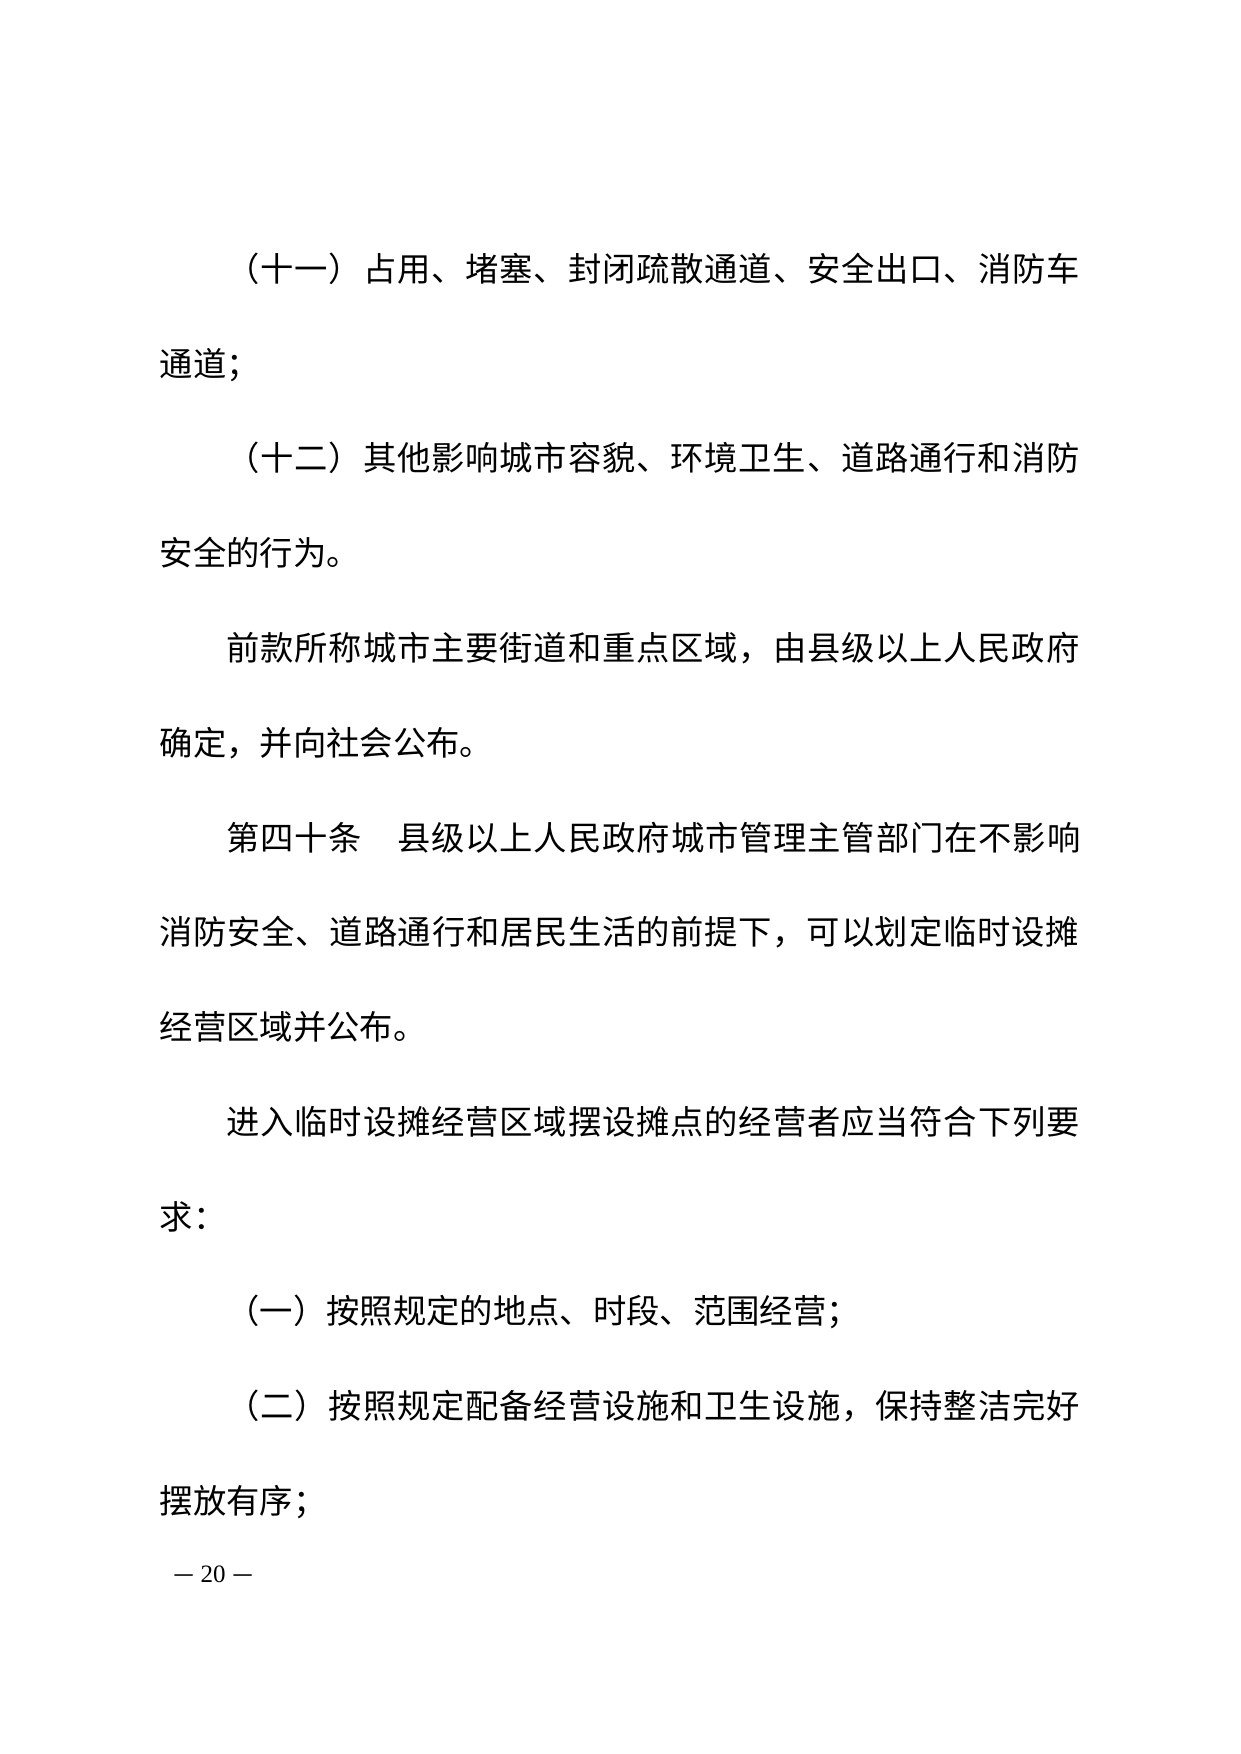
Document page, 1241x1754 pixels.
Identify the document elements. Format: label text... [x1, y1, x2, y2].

text （一）按照规定的地点、时段、范围经营； [159, 1262, 1081, 1357]
text （十二）其他影响城市容貌、环境卫生、道路通行和消防安全的行为。 [159, 409, 1081, 598]
text 前款所称城市主要街道和重点区域，由县级以上人民政府确定，并向社会公布。 [159, 598, 1081, 788]
text （十一）占用、堵塞、封闭疏散通道、安全出口、消防车通道； [159, 219, 1081, 409]
text （二）按照规定配备经营设施和卫生设施，保持整洁完好、摆放有序； [159, 1357, 1081, 1546]
text 进入临时设摊经营区域摆设摊点的经营者应当符合下列要求： [159, 1072, 1081, 1262]
text 第四十条 县级以上人民政府城市管理主管部门在不影响消防安全、道路通行和居民生活的前提下，可以划定临时设摊经营区域并公布。 [159, 788, 1081, 1072]
